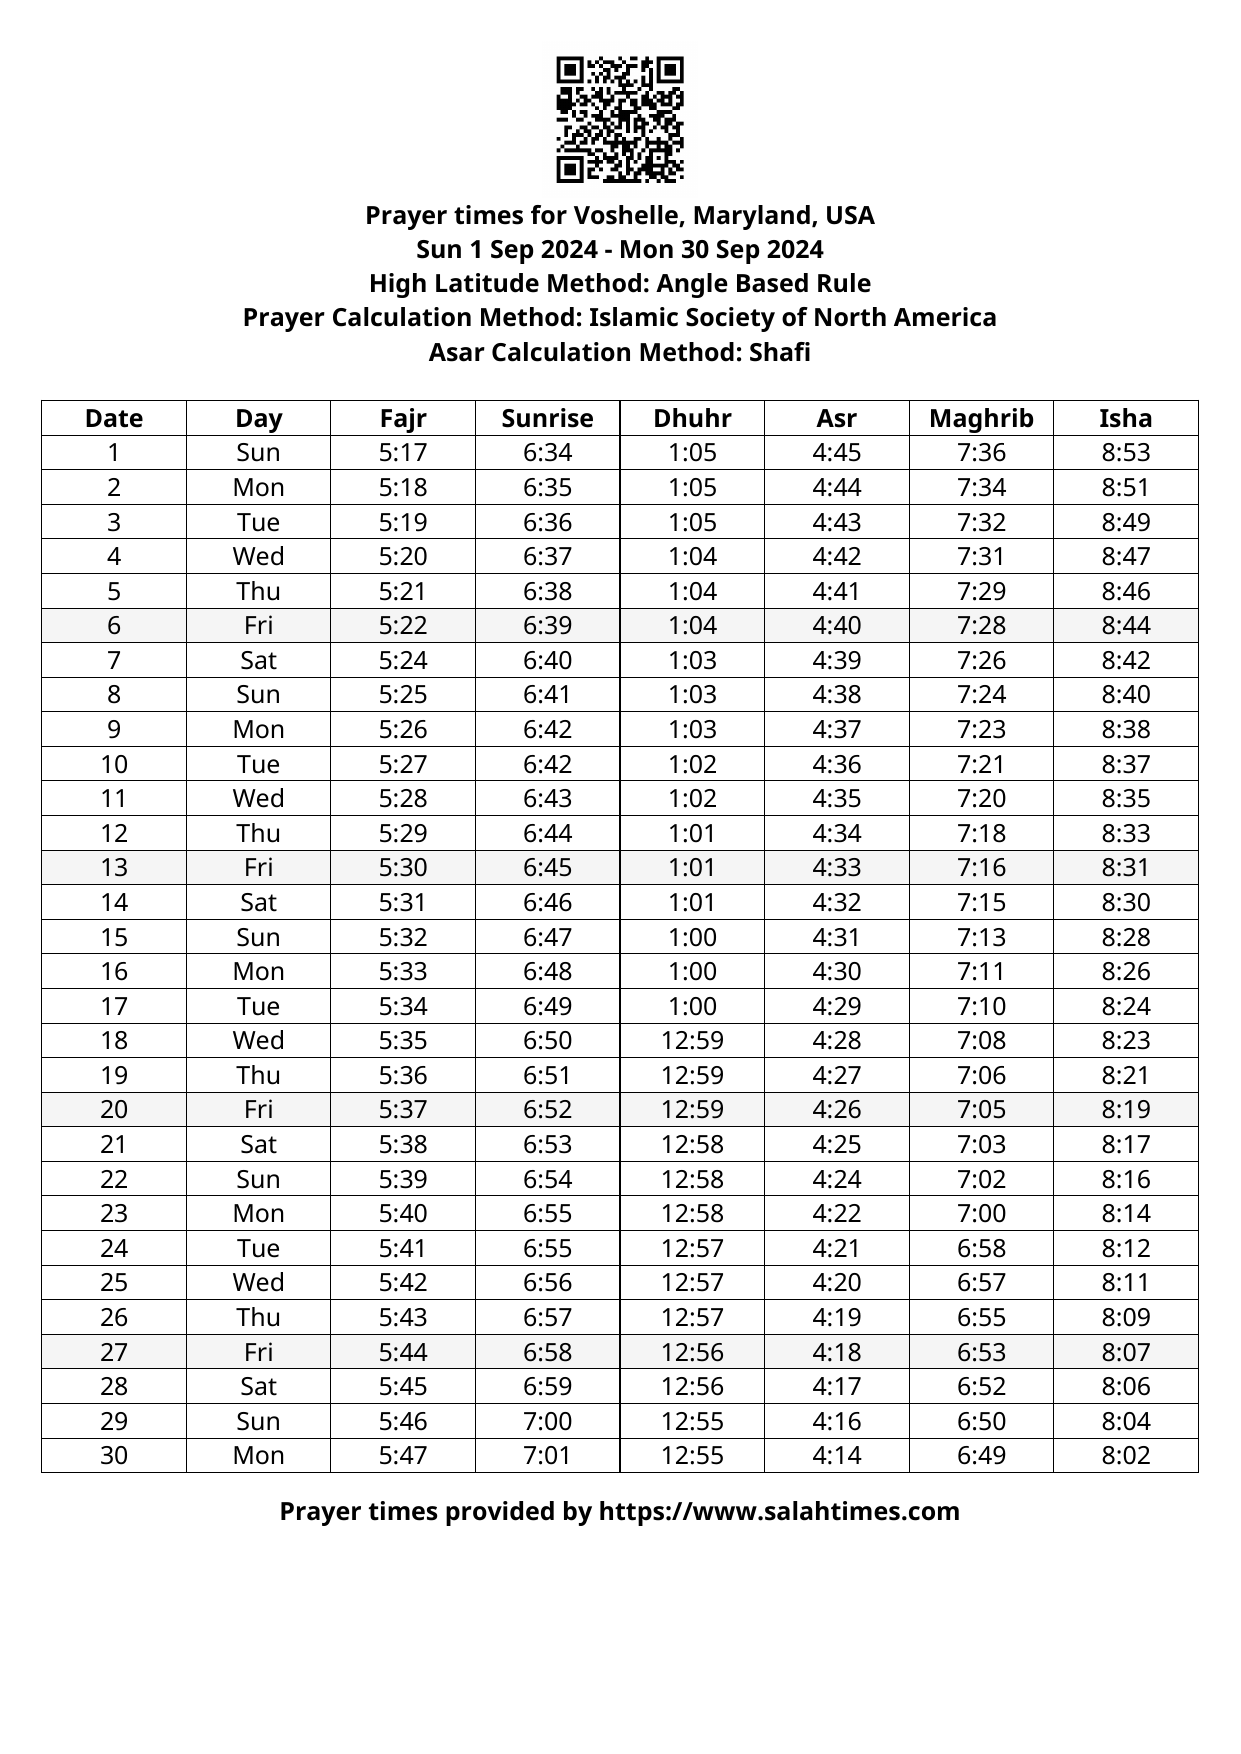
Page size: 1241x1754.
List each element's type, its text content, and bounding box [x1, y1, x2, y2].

table_cell 12 [42, 816, 186, 849]
table_cell 6:52 [910, 1369, 1053, 1403]
table_cell Tue [187, 747, 330, 780]
table_cell 5:42 [331, 1266, 475, 1299]
text Prayer times provided by https://www.salahtimes.com [42, 1494, 1198, 1528]
table_cell Fri [187, 609, 330, 642]
table_cell 4:20 [765, 1266, 909, 1299]
table_cell 4:32 [765, 885, 909, 919]
table_cell 6:59 [476, 1369, 619, 1403]
table_cell 13 [42, 851, 186, 884]
table_cell 6:55 [476, 1196, 619, 1230]
table_cell 7:00 [476, 1404, 619, 1437]
table_cell 6:56 [476, 1266, 619, 1299]
table_cell 5:18 [331, 470, 475, 504]
table_cell 5:24 [331, 643, 475, 677]
picture [542, 41, 699, 198]
table_cell 14 [42, 885, 186, 919]
table_cell 6 [42, 609, 186, 642]
table_cell 4:39 [765, 643, 909, 677]
table_cell 4:45 [765, 436, 909, 469]
table_cell Sat [187, 885, 330, 919]
table_header Day [187, 401, 330, 434]
table_cell 7:29 [910, 574, 1053, 607]
table_cell 4:34 [765, 816, 909, 849]
table_cell Sun [187, 920, 330, 953]
table_cell 8:46 [1054, 574, 1198, 607]
table_cell 6:50 [476, 1024, 619, 1057]
table_cell 6:35 [476, 470, 619, 504]
table_cell 8:49 [1054, 505, 1198, 538]
table_cell 16 [42, 954, 186, 988]
table_cell 8:02 [1054, 1439, 1198, 1472]
table_cell 6:51 [476, 1058, 619, 1092]
table_cell 6:40 [476, 643, 619, 677]
table_cell 15 [42, 920, 186, 953]
table_cell 6:38 [476, 574, 619, 607]
table_cell 7:31 [910, 539, 1053, 573]
table_cell 4:30 [765, 954, 909, 988]
table_cell 7:24 [910, 678, 1053, 711]
table_cell 4:18 [765, 1335, 909, 1368]
table_cell 5:34 [331, 989, 475, 1022]
table_cell 1:01 [621, 816, 764, 849]
table_cell 5 [42, 574, 186, 607]
table_cell 5:37 [331, 1093, 475, 1126]
table_cell 7:13 [910, 920, 1053, 953]
table_cell 8:28 [1054, 920, 1198, 953]
table_cell 7:16 [910, 851, 1053, 884]
table_cell 4:40 [765, 609, 909, 642]
table_cell 7:08 [910, 1024, 1053, 1057]
table_cell 5:27 [331, 747, 475, 780]
table_cell Tue [187, 505, 330, 538]
table_cell 8:23 [1054, 1024, 1198, 1057]
table_cell 1:00 [621, 989, 764, 1022]
table_cell 8:11 [1054, 1266, 1198, 1299]
table_cell 4:42 [765, 539, 909, 573]
table_cell Sat [187, 643, 330, 677]
table_cell 7:26 [910, 643, 1053, 677]
table_cell 7:18 [910, 816, 1053, 849]
table_cell 2 [42, 470, 186, 504]
table_header Maghrib [910, 401, 1053, 434]
table_cell 1:00 [621, 954, 764, 988]
table_cell 8:16 [1054, 1162, 1198, 1195]
table_cell 5:25 [331, 678, 475, 711]
table_cell 6:49 [476, 989, 619, 1022]
text High Latitude Method: Angle Based Rule [42, 266, 1198, 300]
table_cell 5:47 [331, 1439, 475, 1472]
table_cell 4:31 [765, 920, 909, 953]
table_cell 7:34 [910, 470, 1053, 504]
table_cell 25 [42, 1266, 186, 1299]
table_cell Sun [187, 678, 330, 711]
table_cell 4:44 [765, 470, 909, 504]
table_cell 6:52 [476, 1093, 619, 1126]
table_cell 1:02 [621, 781, 764, 815]
table_cell Mon [187, 954, 330, 988]
table_cell 8:12 [1054, 1231, 1198, 1264]
table_cell 6:44 [476, 816, 619, 849]
table_cell 26 [42, 1300, 186, 1334]
table_cell 6:57 [910, 1266, 1053, 1299]
table_header Fajr [331, 401, 475, 434]
table_cell 6:50 [910, 1404, 1053, 1437]
table_cell 1:02 [621, 747, 764, 780]
table_cell 8:37 [1054, 747, 1198, 780]
table_cell 6:57 [476, 1300, 619, 1334]
table_cell 4:43 [765, 505, 909, 538]
table_cell 5:17 [331, 436, 475, 469]
table_cell 7:23 [910, 712, 1053, 746]
table_cell 17 [42, 989, 186, 1022]
table_cell 8:14 [1054, 1196, 1198, 1230]
table_cell 8:19 [1054, 1093, 1198, 1126]
table_cell Thu [187, 574, 330, 607]
table_cell Fri [187, 1093, 330, 1126]
table_cell 4:28 [765, 1024, 909, 1057]
table_cell 8:38 [1054, 712, 1198, 746]
table_cell 5:33 [331, 954, 475, 988]
table_cell 6:42 [476, 712, 619, 746]
table_cell 7:11 [910, 954, 1053, 988]
table_cell 4:14 [765, 1439, 909, 1472]
table_cell 4:29 [765, 989, 909, 1022]
table_cell Wed [187, 1266, 330, 1299]
table_cell 6:41 [476, 678, 619, 711]
table_cell 5:32 [331, 920, 475, 953]
table_cell 1 [42, 436, 186, 469]
table_cell Tue [187, 1231, 330, 1264]
table_cell 8:30 [1054, 885, 1198, 919]
table_cell 1:05 [621, 436, 764, 469]
table_cell 4:36 [765, 747, 909, 780]
table_cell Thu [187, 816, 330, 849]
table_cell 7:06 [910, 1058, 1053, 1092]
table_cell Sat [187, 1127, 330, 1161]
table_cell 1:01 [621, 885, 764, 919]
table_cell 6:55 [476, 1231, 619, 1264]
table_cell 4:21 [765, 1231, 909, 1264]
table_cell 10 [42, 747, 186, 780]
table_cell 7 [42, 643, 186, 677]
table_cell 6:45 [476, 851, 619, 884]
table_cell 8:24 [1054, 989, 1198, 1022]
table_cell 30 [42, 1439, 186, 1472]
table_cell 4:24 [765, 1162, 909, 1195]
table_cell 12:58 [621, 1196, 764, 1230]
table_cell 7:00 [910, 1196, 1053, 1230]
table_cell 7:20 [910, 781, 1053, 815]
table_cell 6:46 [476, 885, 619, 919]
table_cell 4:22 [765, 1196, 909, 1230]
table_cell Mon [187, 470, 330, 504]
table_cell 5:20 [331, 539, 475, 573]
table_cell 6:49 [910, 1439, 1053, 1472]
table_cell 18 [42, 1024, 186, 1057]
table_cell 6:37 [476, 539, 619, 573]
table_cell 4:35 [765, 781, 909, 815]
table_cell 7:15 [910, 885, 1053, 919]
table_header Date [42, 401, 186, 434]
table_cell 1:04 [621, 539, 764, 573]
table_cell 7:10 [910, 989, 1053, 1022]
table_cell 7:32 [910, 505, 1053, 538]
table_cell 1:03 [621, 712, 764, 746]
table_cell 12:57 [621, 1266, 764, 1299]
table_cell Fri [187, 851, 330, 884]
table_cell 12:55 [621, 1404, 764, 1437]
table_cell 8:04 [1054, 1404, 1198, 1437]
table_cell 5:21 [331, 574, 475, 607]
table_cell 5:36 [331, 1058, 475, 1092]
table_cell Wed [187, 781, 330, 815]
table_cell 3 [42, 505, 186, 538]
table_cell 1:01 [621, 851, 764, 884]
table_cell 6:53 [476, 1127, 619, 1161]
table_cell 5:44 [331, 1335, 475, 1368]
table_cell 12:59 [621, 1058, 764, 1092]
table_cell Mon [187, 1439, 330, 1472]
table_cell 8:06 [1054, 1369, 1198, 1403]
table_cell 8:17 [1054, 1127, 1198, 1161]
table_cell 1:03 [621, 678, 764, 711]
table_cell Thu [187, 1300, 330, 1334]
table_cell 5:28 [331, 781, 475, 815]
table_cell 12:56 [621, 1335, 764, 1368]
table_cell 12:59 [621, 1093, 764, 1126]
table_cell Mon [187, 1196, 330, 1230]
table_cell 8 [42, 678, 186, 711]
table_header Sunrise [476, 401, 619, 434]
table_cell 20 [42, 1093, 186, 1126]
text Sun 1 Sep 2024 - Mon 30 Sep 2024 [42, 232, 1198, 266]
table_cell 12:56 [621, 1369, 764, 1403]
table_cell 6:48 [476, 954, 619, 988]
table_cell 8:26 [1054, 954, 1198, 988]
table_cell 6:43 [476, 781, 619, 815]
table_cell Wed [187, 539, 330, 573]
table_cell 4:26 [765, 1093, 909, 1126]
table_cell 8:40 [1054, 678, 1198, 711]
table_cell 8:44 [1054, 609, 1198, 642]
table_cell 8:31 [1054, 851, 1198, 884]
table_cell 4:25 [765, 1127, 909, 1161]
table_cell Tue [187, 989, 330, 1022]
table_cell 1:05 [621, 470, 764, 504]
table_cell 7:05 [910, 1093, 1053, 1126]
table_cell Sun [187, 1404, 330, 1437]
table_cell 8:35 [1054, 781, 1198, 815]
table_cell 5:19 [331, 505, 475, 538]
table_header Asr [765, 401, 909, 434]
table_cell 5:40 [331, 1196, 475, 1230]
table_cell 4:27 [765, 1058, 909, 1092]
table_cell 5:38 [331, 1127, 475, 1161]
table_cell 7:21 [910, 747, 1053, 780]
table_cell 11 [42, 781, 186, 815]
table_cell 4:41 [765, 574, 909, 607]
table_cell 9 [42, 712, 186, 746]
table_cell 7:01 [476, 1439, 619, 1472]
table_cell 12:57 [621, 1231, 764, 1264]
table_cell 5:30 [331, 851, 475, 884]
table_cell 12:57 [621, 1300, 764, 1334]
table_cell 5:46 [331, 1404, 475, 1437]
table_cell 5:39 [331, 1162, 475, 1195]
table_cell 8:21 [1054, 1058, 1198, 1092]
table_cell 27 [42, 1335, 186, 1368]
table_cell 8:53 [1054, 436, 1198, 469]
table_cell Sat [187, 1369, 330, 1403]
table_cell 6:34 [476, 436, 619, 469]
table_cell 8:33 [1054, 816, 1198, 849]
table_cell 4:38 [765, 678, 909, 711]
table_cell 4:37 [765, 712, 909, 746]
table_header Dhuhr [621, 401, 764, 434]
table_cell 1:04 [621, 574, 764, 607]
table_cell 21 [42, 1127, 186, 1161]
table_cell 5:29 [331, 816, 475, 849]
table_header Isha [1054, 401, 1198, 434]
table_cell 7:28 [910, 609, 1053, 642]
table_cell 5:22 [331, 609, 475, 642]
table_cell 23 [42, 1196, 186, 1230]
table_cell 4:17 [765, 1369, 909, 1403]
text Prayer times for Voshelle, Maryland, USA [42, 198, 1198, 232]
table_cell 6:54 [476, 1162, 619, 1195]
table_cell 5:31 [331, 885, 475, 919]
table_cell Sun [187, 436, 330, 469]
table_cell 6:39 [476, 609, 619, 642]
table_cell 5:45 [331, 1369, 475, 1403]
table_cell 5:41 [331, 1231, 475, 1264]
table_cell 5:26 [331, 712, 475, 746]
table_cell 28 [42, 1369, 186, 1403]
text Prayer Calculation Method: Islamic Society of North America [42, 300, 1198, 334]
table_cell 7:03 [910, 1127, 1053, 1161]
table_cell Fri [187, 1335, 330, 1368]
table_cell 6:55 [910, 1300, 1053, 1334]
table_cell 8:09 [1054, 1300, 1198, 1334]
table_cell 24 [42, 1231, 186, 1264]
table_cell 4:19 [765, 1300, 909, 1334]
table_cell 6:36 [476, 505, 619, 538]
table_cell 8:42 [1054, 643, 1198, 677]
table_cell 5:35 [331, 1024, 475, 1057]
table_cell 6:42 [476, 747, 619, 780]
table_cell 4:33 [765, 851, 909, 884]
table_cell 6:58 [910, 1231, 1053, 1264]
table_cell 6:47 [476, 920, 619, 953]
table_cell 4:16 [765, 1404, 909, 1437]
text Asar Calculation Method: Shafi [42, 334, 1198, 368]
table_cell 12:58 [621, 1127, 764, 1161]
table_cell 22 [42, 1162, 186, 1195]
table_cell 12:58 [621, 1162, 764, 1195]
table_cell Sun [187, 1162, 330, 1195]
table_cell 8:47 [1054, 539, 1198, 573]
table_cell 1:03 [621, 643, 764, 677]
table_cell 29 [42, 1404, 186, 1437]
table_cell 6:58 [476, 1335, 619, 1368]
table_cell 1:00 [621, 920, 764, 953]
table_cell Wed [187, 1024, 330, 1057]
table_cell 7:36 [910, 436, 1053, 469]
table_cell 1:05 [621, 505, 764, 538]
table_cell 19 [42, 1058, 186, 1092]
table_cell 5:43 [331, 1300, 475, 1334]
table_cell 7:02 [910, 1162, 1053, 1195]
table_cell 4 [42, 539, 186, 573]
table_cell 6:53 [910, 1335, 1053, 1368]
table_cell Mon [187, 712, 330, 746]
table_cell 8:07 [1054, 1335, 1198, 1368]
table_cell Thu [187, 1058, 330, 1092]
table_cell 12:59 [621, 1024, 764, 1057]
table_cell 8:51 [1054, 470, 1198, 504]
table_cell 1:04 [621, 609, 764, 642]
table_cell 12:55 [621, 1439, 764, 1472]
